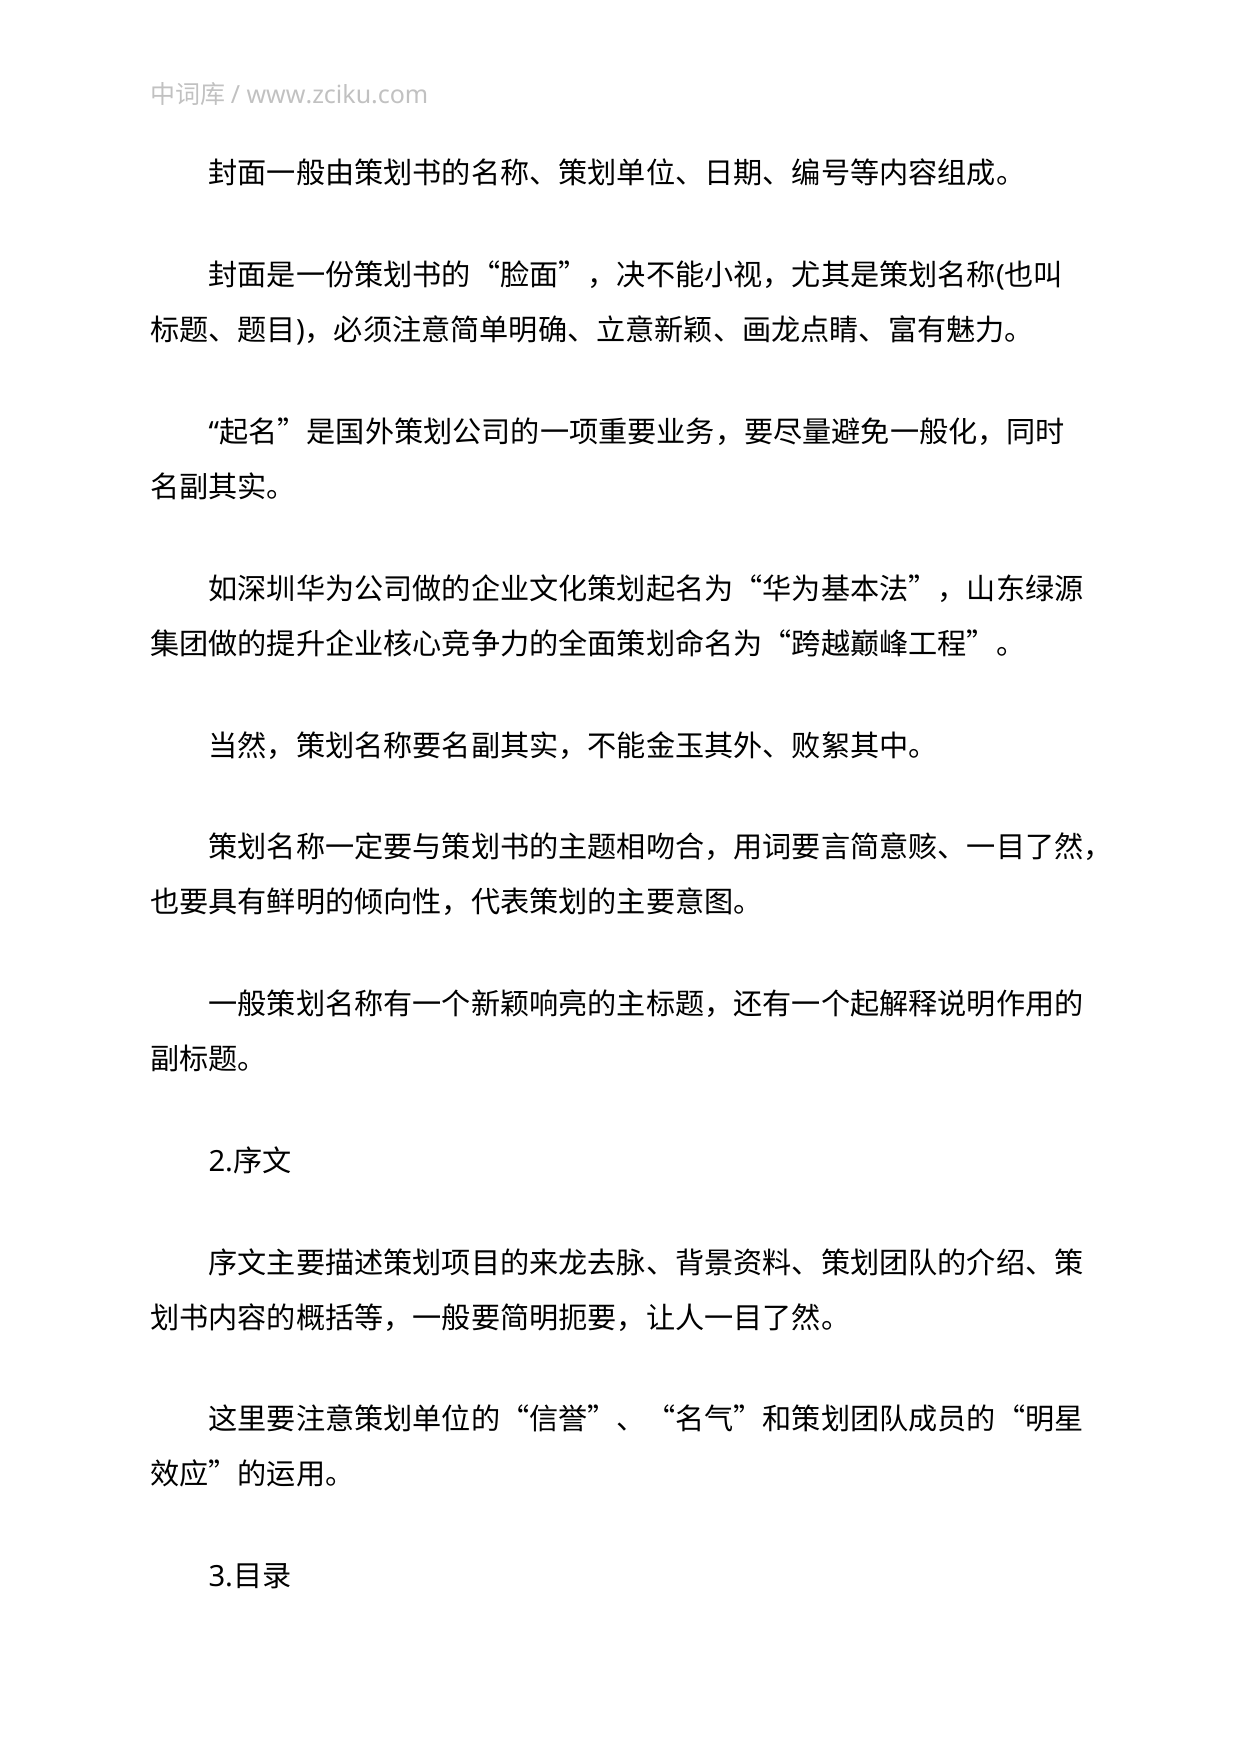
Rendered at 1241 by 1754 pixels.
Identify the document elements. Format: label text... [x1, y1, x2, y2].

text 封面是一份策划书的“脸面”，决不能小视，尤其是策划名称(也叫标题、题目)，必须注意简单明确、立意新颖、画龙点睛、富有魅力。 [150, 252, 1090, 349]
text 2.序文 [150, 1137, 1090, 1180]
text 这里要注意策划单位的“信誉”、“名气”和策划团队成员的“明星效应”的运用。 [150, 1396, 1090, 1493]
text 策划名称一定要与策划书的主题相吻合，用词要言简意赅、一目了然，也要具有鲜明的倾向性，代表策划的主要意图。 [150, 824, 1090, 921]
text 当然，策划名称要名副其实，不能金玉其外、败絮其中。 [150, 722, 1090, 764]
text 如深圳华为公司做的企业文化策划起名为“华为基本法”，山东绿源集团做的提升企业核心竞争力的全面策划命名为“跨越巅峰工程”。 [150, 566, 1090, 663]
text 一般策划名称有一个新颖响亮的主标题，还有一个起解释说明作用的副标题。 [150, 981, 1090, 1078]
text 3.目录 [150, 1553, 1090, 1595]
text 序文主要描述策划项目的来龙去脉、背景资料、策划团队的介绍、策划书内容的概括等，一般要简明扼要，让人一目了然。 [150, 1239, 1090, 1336]
text 封面一般由策划书的名称、策划单位、日期、编号等内容组成。 [150, 150, 1090, 192]
text “起名”是国外策划公司的一项重要业务，要尽量避免一般化，同时名副其实。 [150, 409, 1090, 506]
